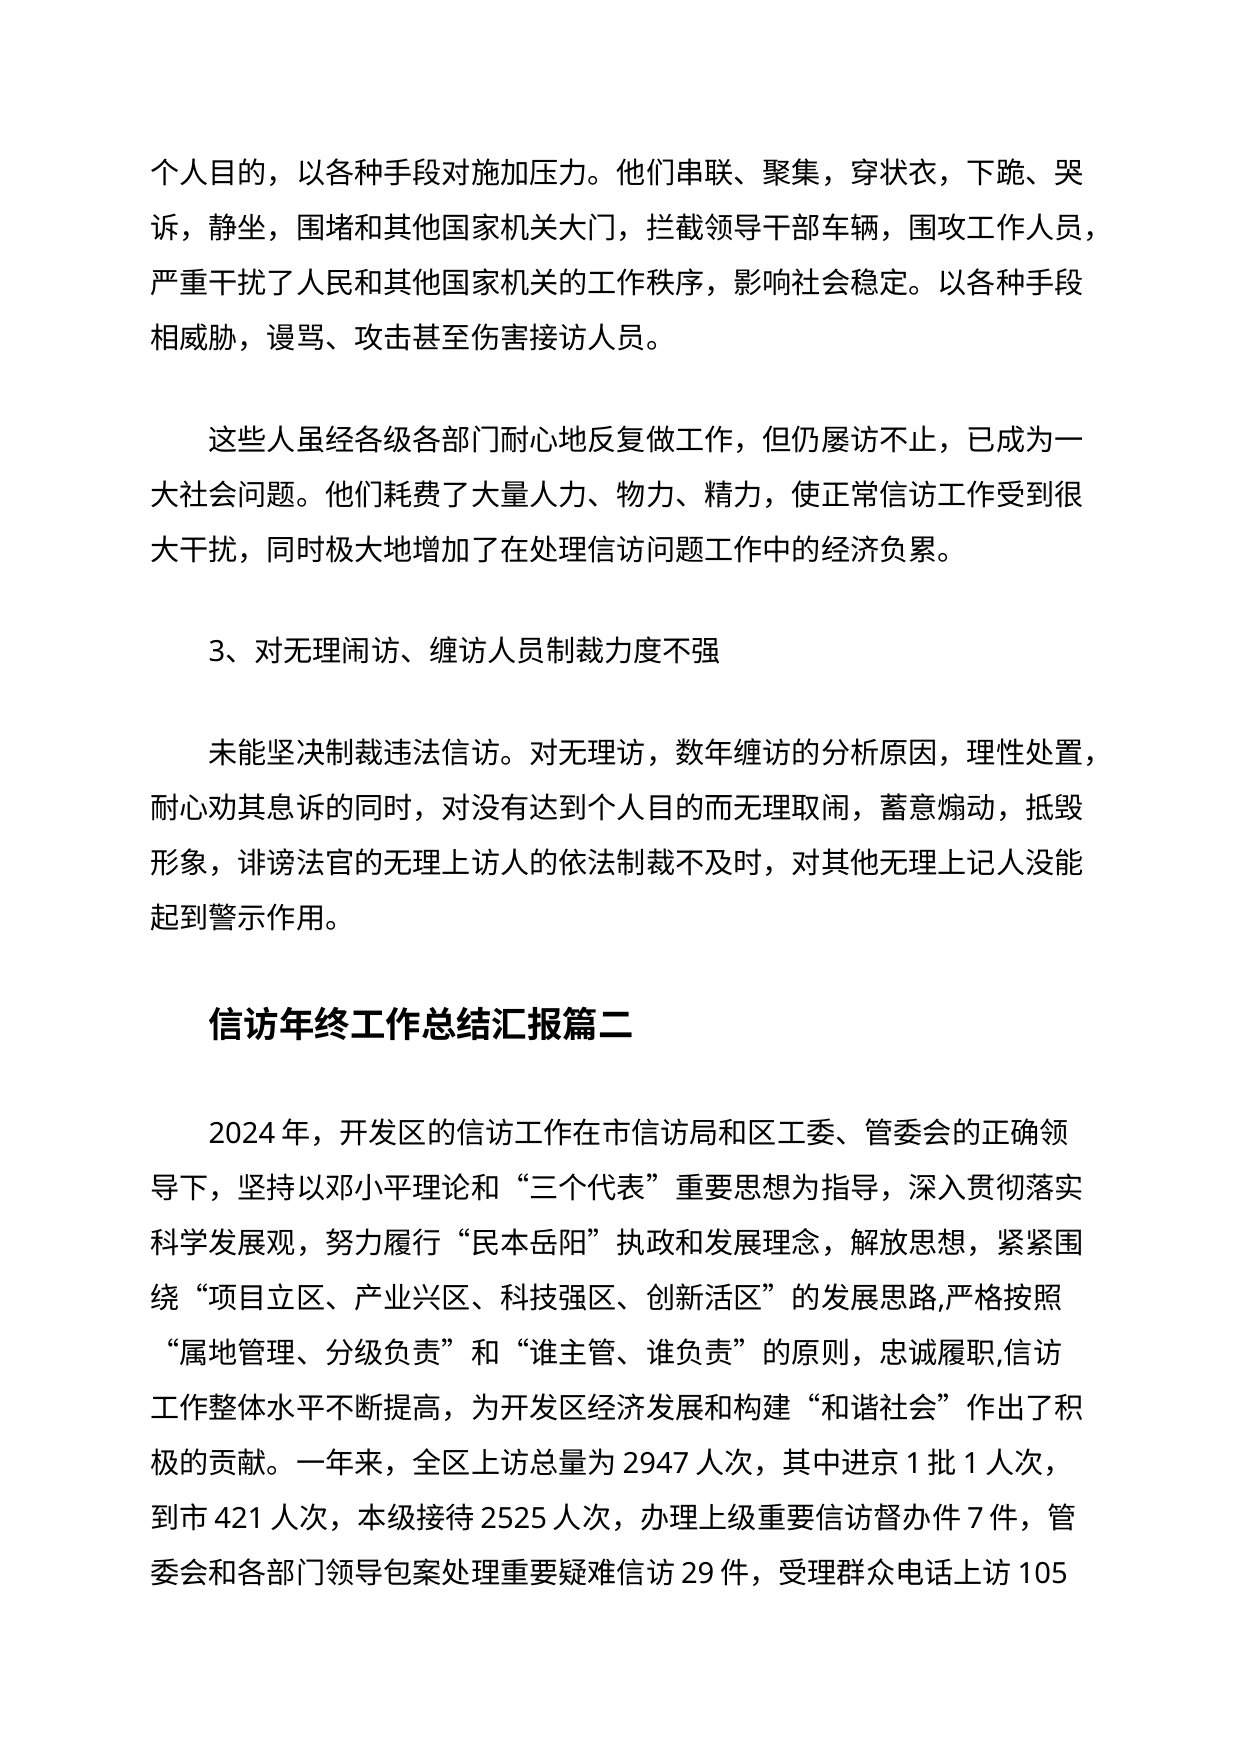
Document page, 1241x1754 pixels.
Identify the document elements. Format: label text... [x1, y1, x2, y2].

text 信访年终工作总结汇报篇二 [150, 996, 1090, 1048]
text 这些人虽经各级各部门耐心地反复做工作，但仍屡访不止，已成为一大社会问题。他们耗费了大量人力、物力、精力，使正常信访工作受到很大干扰，同时极大地增加了在处理信访问题工作中的经济负累。 [150, 416, 1090, 568]
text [150, 150, 1090, 357]
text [150, 1110, 1090, 1592]
text 未能坚决制裁违法信访。对无理访，数年缠访的分析原因，理性处置，耐心劝其息诉的同时，对没有达到个人目的而无理取闹，蓄意煽动，抵毁形象，诽谤法官的无理上访人的依法制裁不及时，对其他无理上记人没能起到警示作用。 [150, 730, 1090, 937]
text 3、对无理闹访、缠访人员制裁力度不强 [150, 628, 1090, 670]
